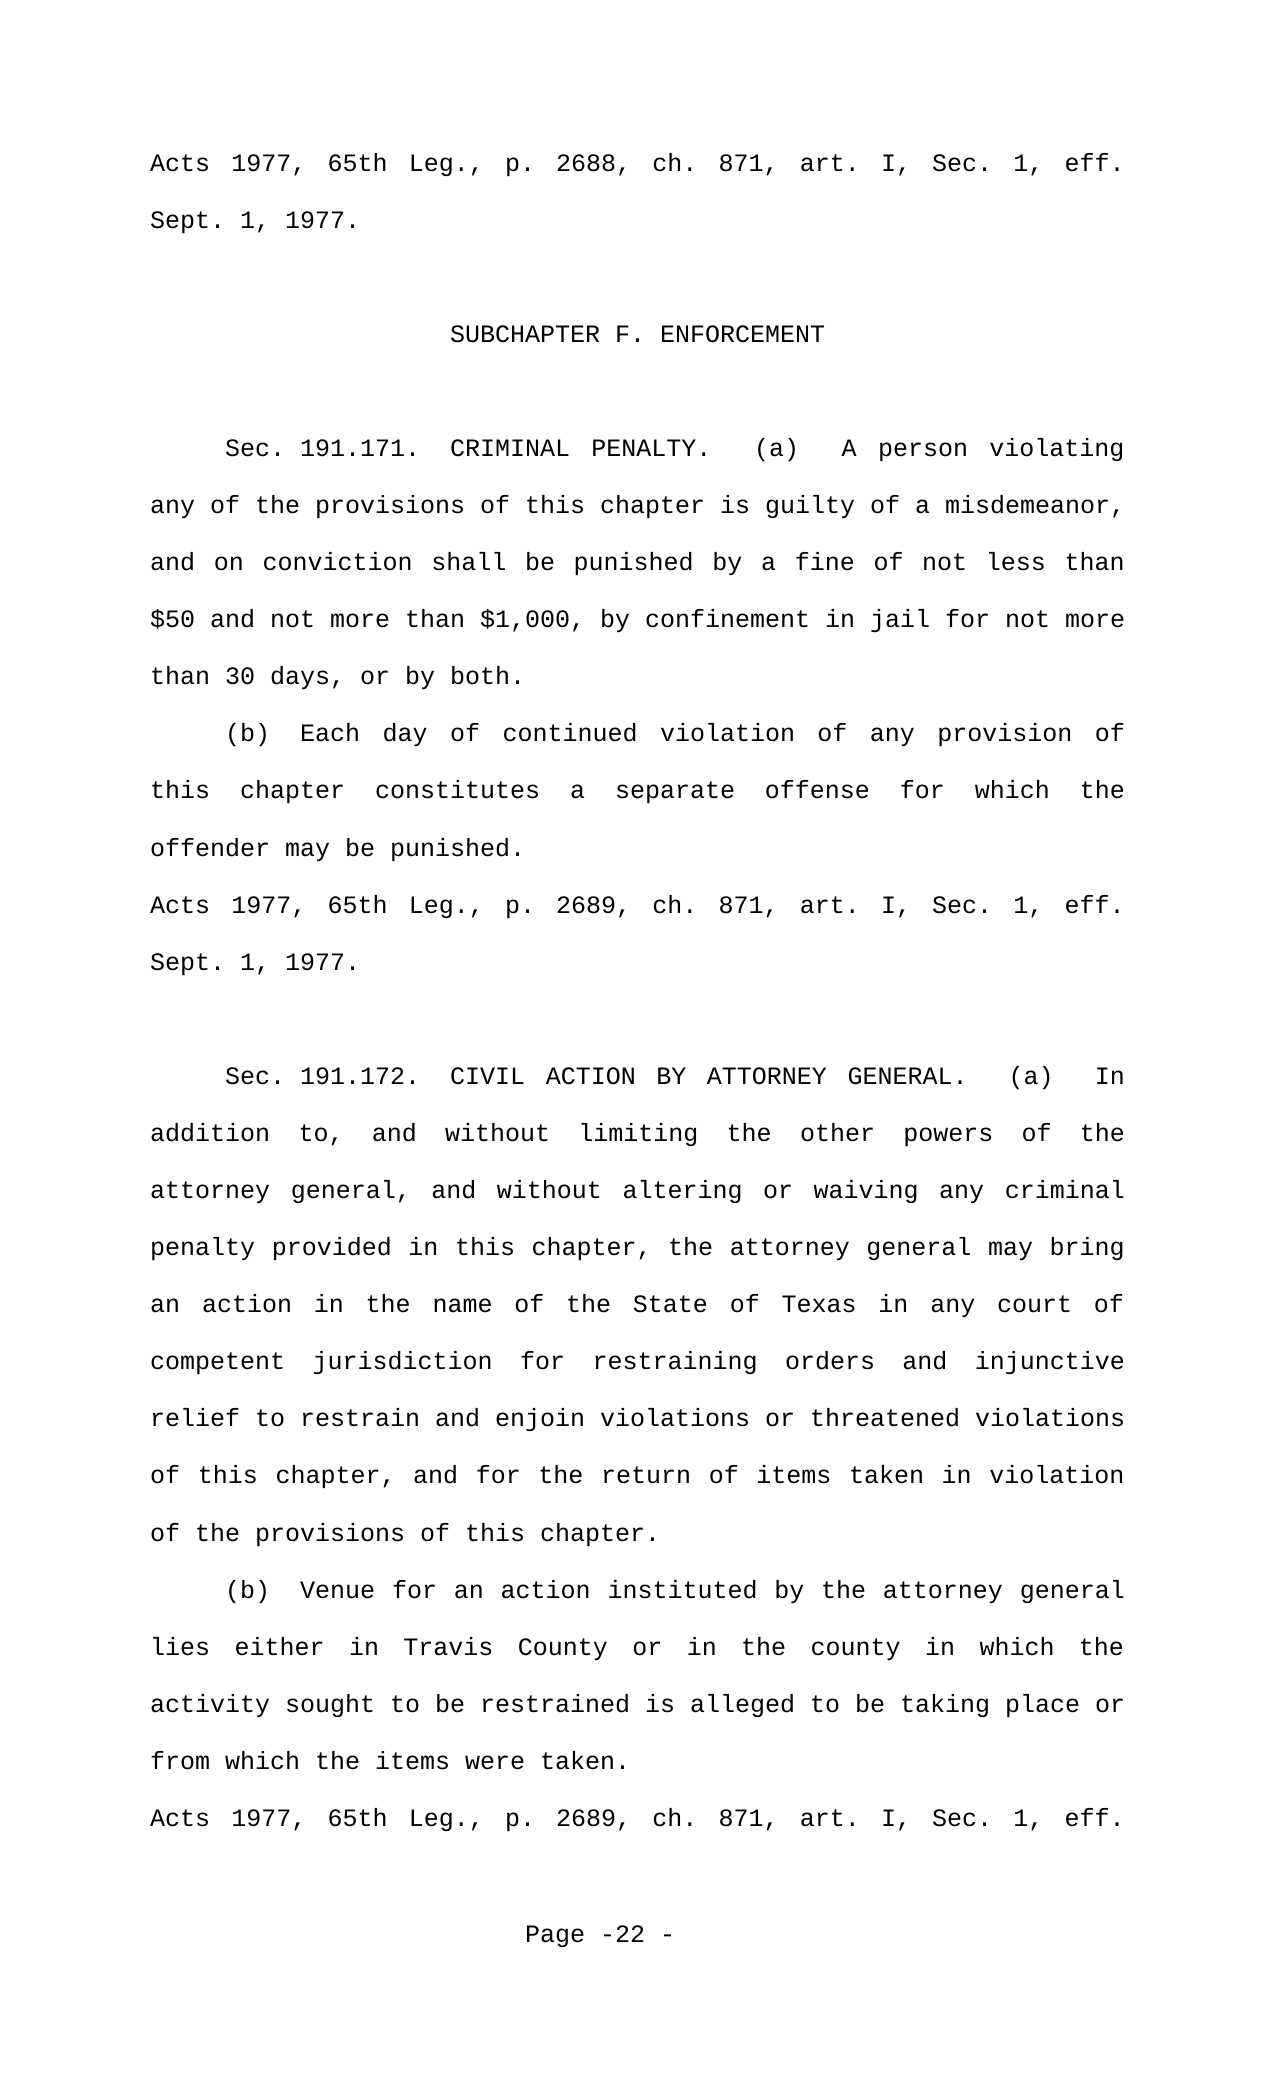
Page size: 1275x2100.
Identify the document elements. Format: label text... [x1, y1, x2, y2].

text Acts 1977, 65th Leg., p. 2689, ch. 871, art. I, Sec. 1, eff. Sept. 1, 1977. [150, 892, 1125, 978]
text Acts 1977, 65th Leg., p. 2688, ch. 871, art. I, Sec. 1, eff. Sept. 1, 1977. [150, 150, 1125, 236]
text SUBCHAPTER F. ENFORCEMENT [150, 321, 1125, 350]
text Acts 1977, 65th Leg., p. 2689, ch. 871, art. I, Sec. 1, eff. Sept. 1, 1977. [150, 1805, 1125, 1834]
text (b) Each day of continued violation of any provision of this chapter constitutes a separate offense for which the offender may be punished. [150, 721, 1125, 863]
text Sec. 191.171. CRIMINAL PENALTY. (a) A person violating any of the provisions of this chapter is guilty of a misdemeanor, and on conviction shall be punished by a fine of not less than $50 and not more than $1,000, by confinement in jail for not more than 30 days, or by both. [150, 435, 1125, 692]
text Sec. 191.172. CIVIL ACTION BY ATTORNEY GENERAL. (a) In addition to, and without limiting the other powers of the attorney general, and without altering or waiving any criminal penalty provided in this chapter, the attorney general may bring an action in the name of the State of Texas in any court of competent jurisdiction for restraining orders and injunctive relief to restrain and enjoin violations or threatened violations of this chapter, and for the return of items taken in violation of the provisions of this chapter. [150, 1063, 1125, 1548]
